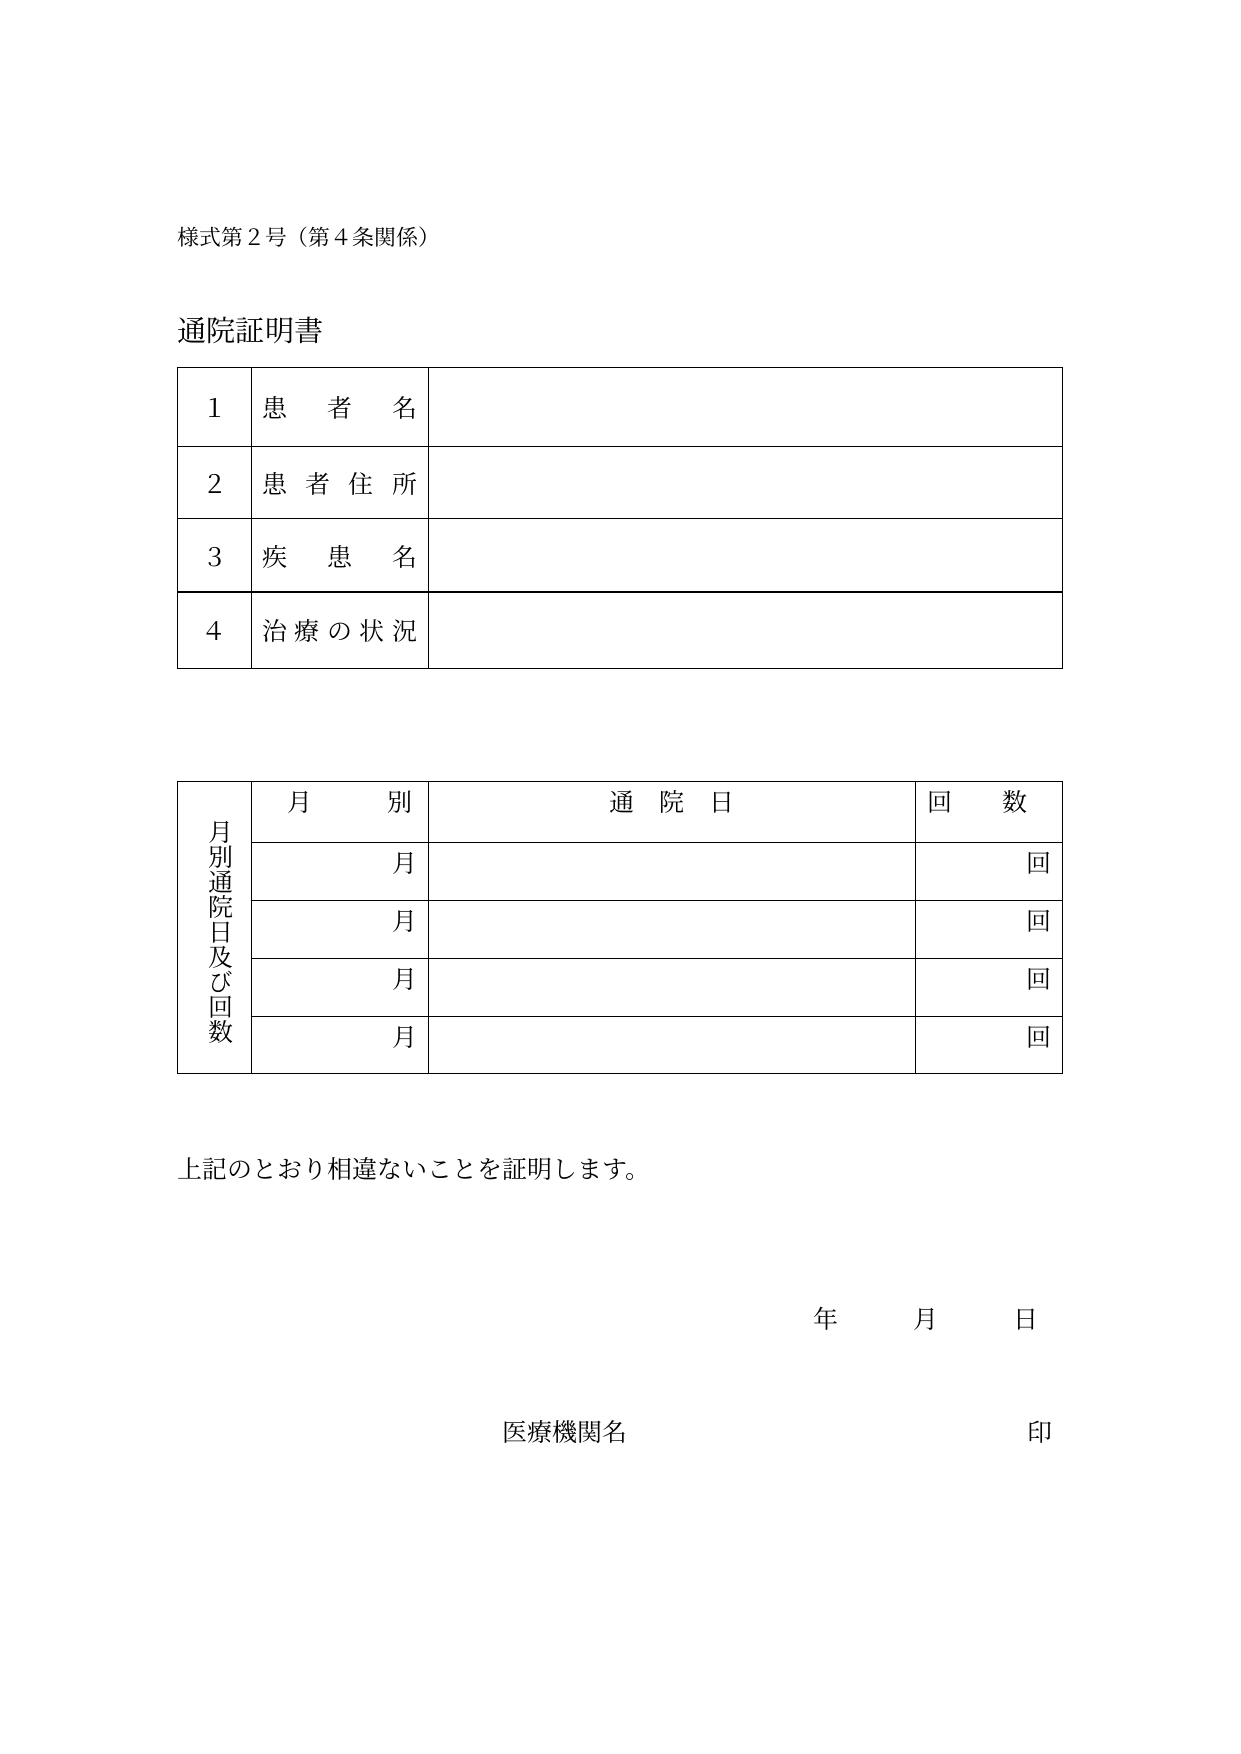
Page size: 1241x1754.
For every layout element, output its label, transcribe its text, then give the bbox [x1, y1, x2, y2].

table_cell [429, 901, 915, 958]
table_cell 患者住所 [252, 447, 428, 518]
table_header １ [178, 368, 251, 446]
table_cell 回 [916, 843, 1062, 900]
table_cell 月 [252, 959, 428, 1016]
table_cell [429, 959, 915, 1016]
table_header 回 数 [916, 782, 1062, 842]
table_header 月別通院日及び回数 [178, 782, 251, 1073]
table_cell [429, 843, 915, 900]
text 上記のとおり相違ないことを証明します。 [177, 1149, 1063, 1186]
table_cell 治療の状況 [252, 593, 428, 667]
table_header [429, 368, 1062, 446]
text 様式第２号（第４条関係） [177, 217, 1063, 254]
table_cell 回 [916, 959, 1062, 1016]
table_cell 疾患名 [252, 519, 428, 591]
table_cell 回 [916, 1017, 1062, 1073]
table_cell 月 [252, 843, 428, 900]
table_header 通 院 日 [429, 782, 915, 842]
table_cell ４ [178, 593, 251, 667]
text 年 月 日 [177, 1299, 1038, 1336]
table_cell [429, 447, 1062, 518]
table_header 患者名 [252, 368, 428, 446]
table_cell ３ [178, 519, 251, 591]
table_cell [429, 593, 1062, 667]
table_header 月 別 [252, 782, 428, 842]
table_cell 月 [252, 901, 428, 958]
text 医療機関名 印 [177, 1411, 1063, 1449]
table_cell 回 [916, 901, 1062, 958]
table_cell [429, 1017, 915, 1073]
text 通院証明書 [177, 292, 1063, 367]
table_cell ２ [178, 447, 251, 518]
table_cell 月 [252, 1017, 428, 1073]
table_cell [429, 519, 1062, 591]
